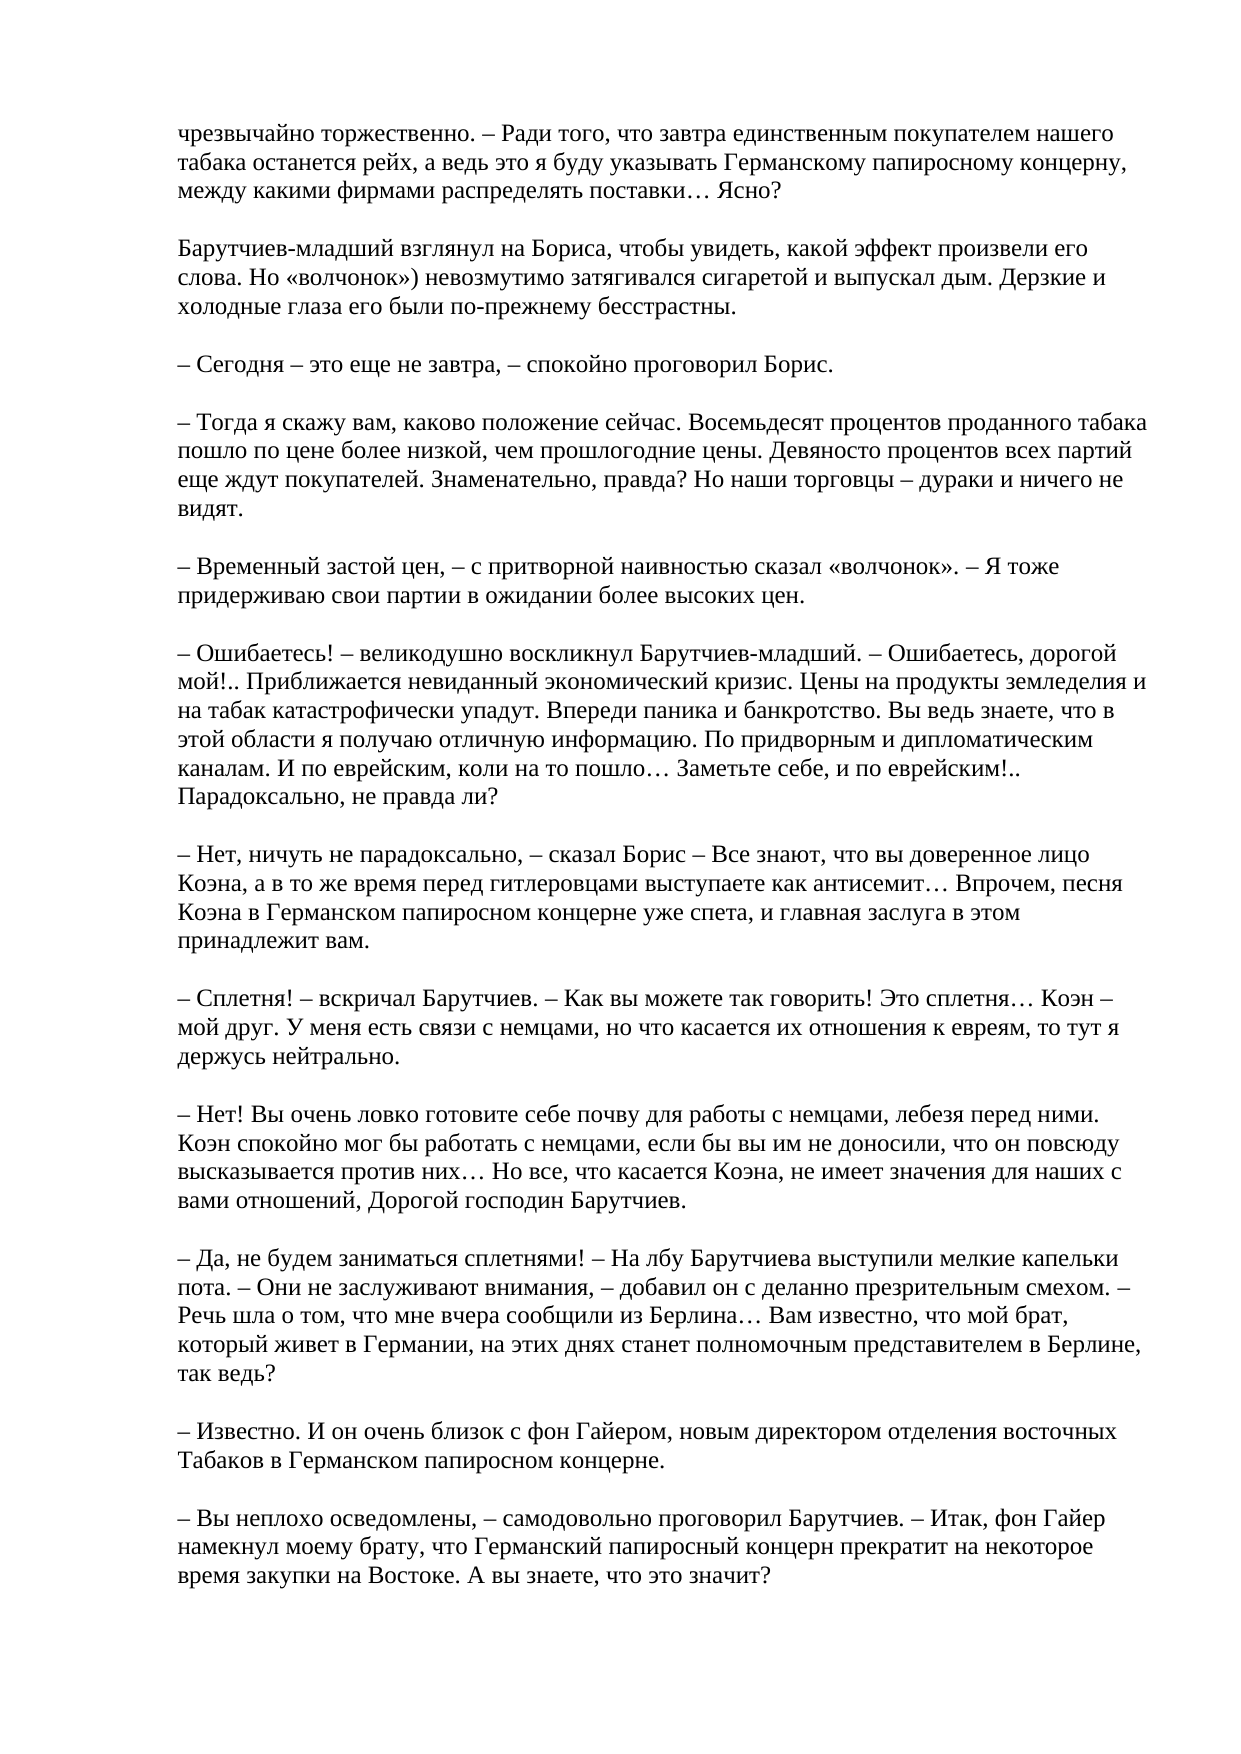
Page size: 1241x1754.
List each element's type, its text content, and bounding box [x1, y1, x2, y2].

text – Сплетня! – вскричал Барутчиев. – Как вы можете так говорить! Это сплетня… Коэн – мой друг. У меня есть связи с немцами, но что касается их отношения к евреям, то тут я держусь нейтрально. [177, 983, 1152, 1070]
text – Нет! Вы очень ловко готовите себе почву для работы с немцами, лебезя перед ними. Коэн спокойно мог бы работать с немцами, если бы вы им не доносили, что он повсюду высказывается против них… Но все, что касается Коэна, не имеет значения для наших с вами отношений, Дорогой господин Барутчиев. [177, 1099, 1152, 1214]
text – Сегодня – это еще не завтра, – спокойно проговорил Борис. [177, 349, 1152, 378]
text – Известно. И он очень близок с фон Гайером, новым директором отделения восточных Табаков в Германском папиросном концерне. [177, 1416, 1152, 1473]
text – Тогда я скажу вам, каково положение сейчас. Восемьдесят процентов проданного табака пошло по цене более низкой, чем прошлогодние цены. Девяносто процентов всех партий еще ждут покупателей. Знаменательно, правда? Но наши торговцы – дураки и ничего не видят. [177, 407, 1152, 522]
text – Ошибаетесь! – великодушно воскликнул Барутчиев-младший. – Ошибаетесь, дорогой мой!.. Приближается невиданный экономический кризис. Цены на продукты земледелия и на табак катастрофически упадут. Впереди паника и банкротство. Вы ведь знаете, что в этой области я получаю отличную информацию. По придворным и дипломатическим каналам. И по еврейским, коли на то пошло… Заметьте себе, и по еврейским!.. Парадоксально, не правда ли? [177, 638, 1152, 810]
text Барутчиев-младший взглянул на Бориса, чтобы увидеть, какой эффект произвели его слова. Но «волчонок») невозмутимо затягивался сигаретой и выпускал дым. Дерзкие и холодные глаза его были по-прежнему бесстрастны. [177, 233, 1152, 320]
text – Вы неплохо осведомлены, – самодовольно проговорил Барутчиев. – Итак, фон Гайер намекнул моему брату, что Германский папиросный концерн прекратит на некоторое время закупки на Востоке. А вы знаете, что это значит? [177, 1503, 1152, 1589]
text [177, 118, 1152, 204]
text – Временный застой цен, – с притворной наивностью сказал «волчонок». – Я тоже придерживаю свои партии в ожидании более высоких цен. [177, 551, 1152, 608]
text – Нет, ничуть не парадоксально, – сказал Борис – Все знают, что вы доверенное лицо Коэна, а в то же время перед гитлеровцами выступаете как антисемит… Впрочем, песня Коэна в Германском папиросном концерне уже спета, и главная заслуга в этом принадлежит вам. [177, 839, 1152, 954]
text – Да, не будем заниматься сплетнями! – На лбу Барутчиева выступили мелкие капельки пота. – Они не заслуживают внимания, – добавил он с деланно презрительным смехом. – Речь шла о том, что мне вчера сообщили из Берлина… Вам известно, что мой брат, который живет в Германии, на этих днях станет полномочным представителем в Берлине, так ведь? [177, 1243, 1152, 1387]
